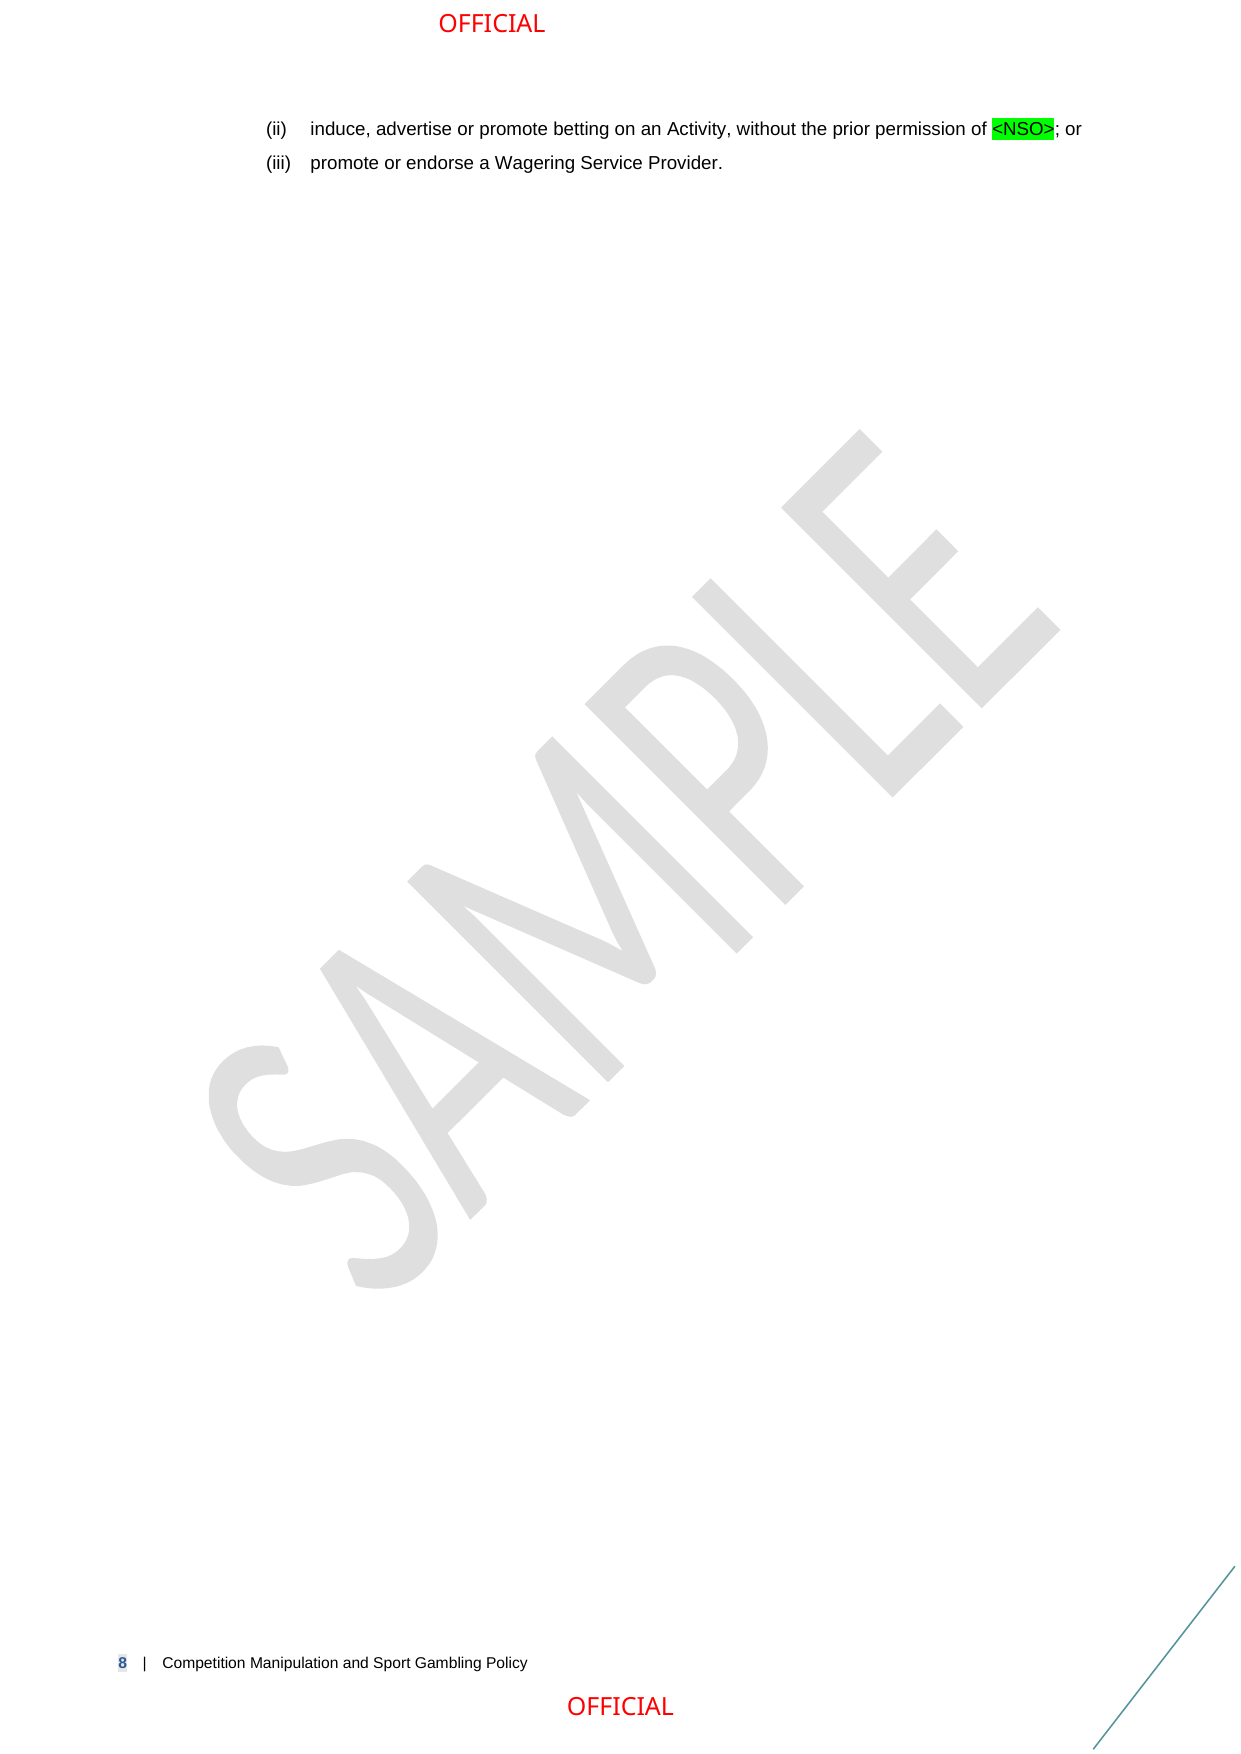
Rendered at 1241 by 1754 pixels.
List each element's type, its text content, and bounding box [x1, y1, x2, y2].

subtitle promote or endorse a Wagering Service Provider. [266, 152, 1122, 174]
subtitle induce, advertise or promote betting on an Activity, without the prior permission of <NSO>; or [266, 118, 992, 140]
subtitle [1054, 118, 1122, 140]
